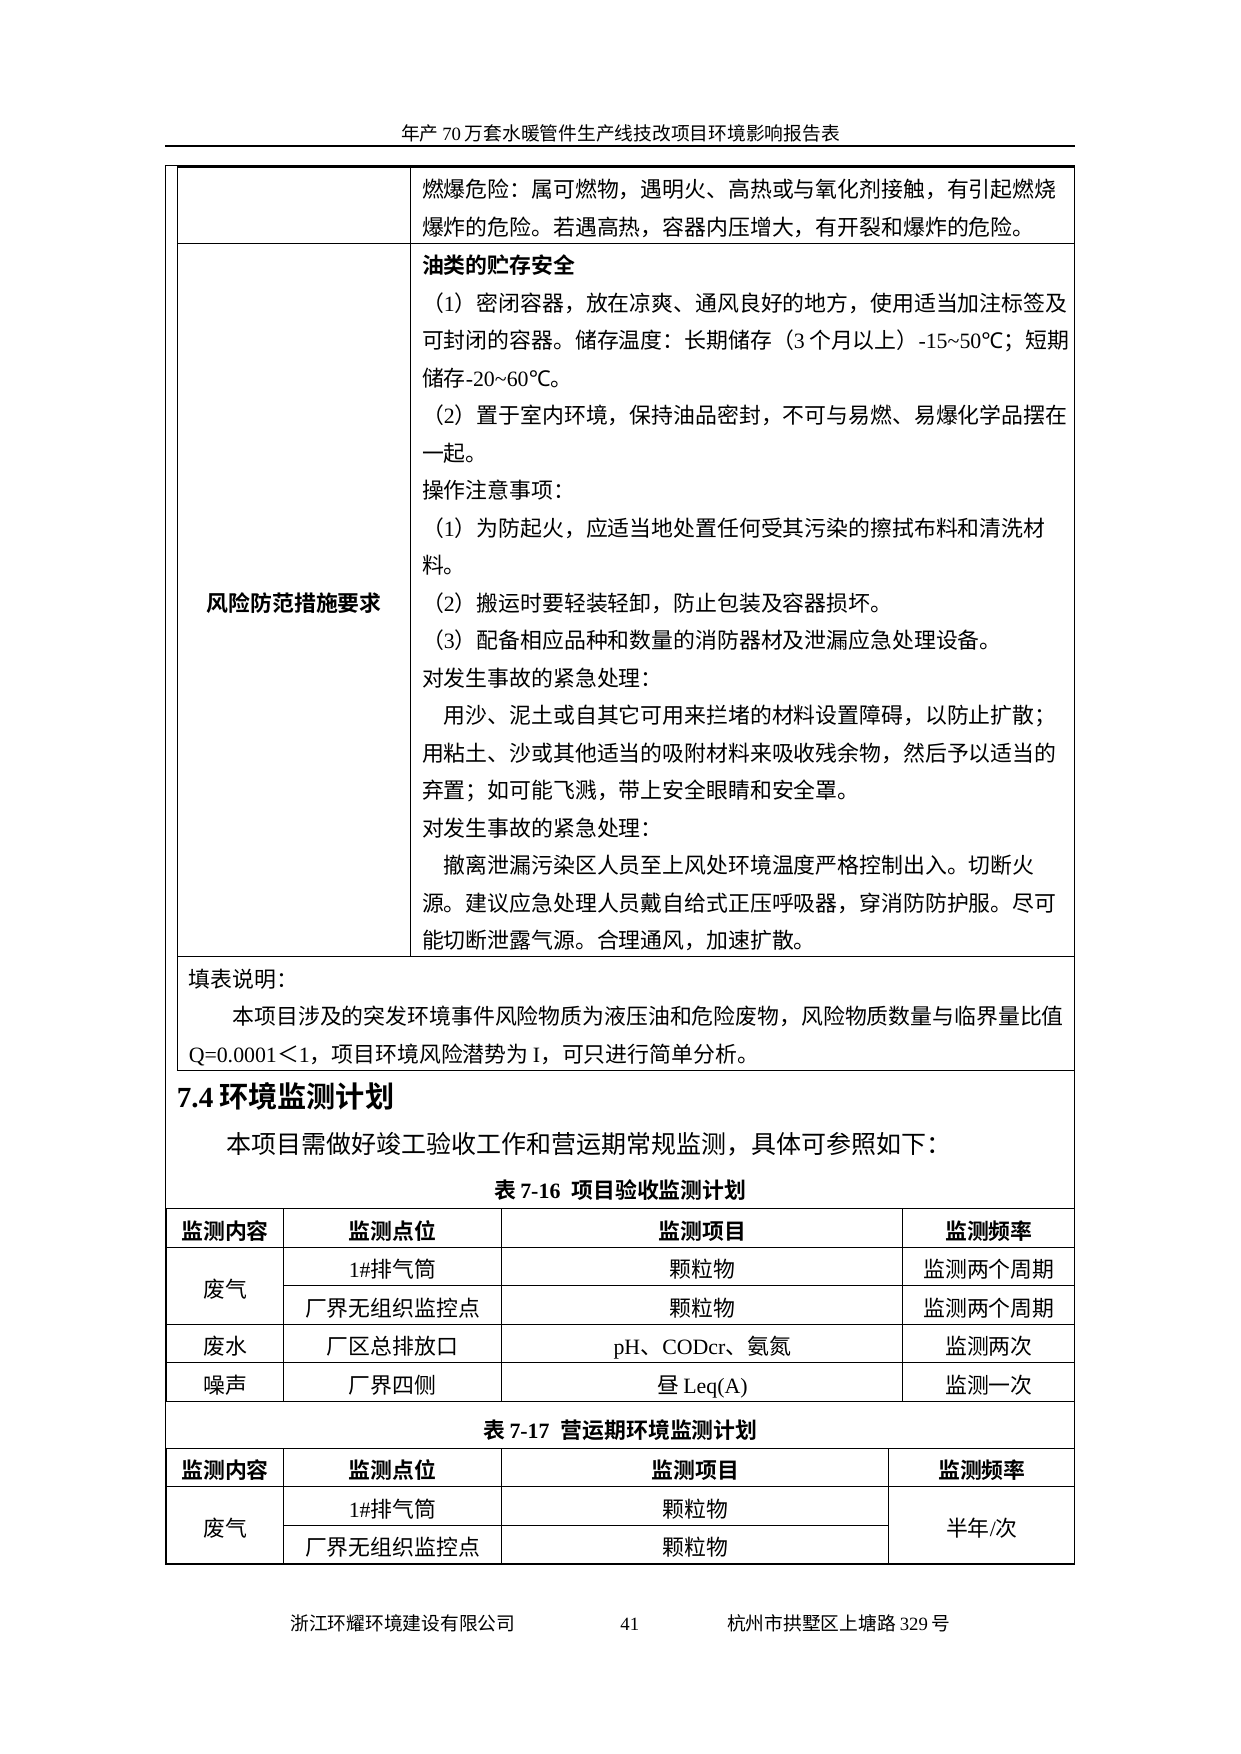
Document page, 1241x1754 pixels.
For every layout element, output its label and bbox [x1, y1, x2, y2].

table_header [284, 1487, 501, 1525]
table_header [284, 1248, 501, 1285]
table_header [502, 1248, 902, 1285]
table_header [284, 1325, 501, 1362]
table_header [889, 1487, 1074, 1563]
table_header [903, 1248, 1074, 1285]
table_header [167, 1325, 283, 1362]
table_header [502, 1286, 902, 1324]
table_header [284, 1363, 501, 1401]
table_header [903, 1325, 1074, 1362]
table_header [166, 166, 1074, 1208]
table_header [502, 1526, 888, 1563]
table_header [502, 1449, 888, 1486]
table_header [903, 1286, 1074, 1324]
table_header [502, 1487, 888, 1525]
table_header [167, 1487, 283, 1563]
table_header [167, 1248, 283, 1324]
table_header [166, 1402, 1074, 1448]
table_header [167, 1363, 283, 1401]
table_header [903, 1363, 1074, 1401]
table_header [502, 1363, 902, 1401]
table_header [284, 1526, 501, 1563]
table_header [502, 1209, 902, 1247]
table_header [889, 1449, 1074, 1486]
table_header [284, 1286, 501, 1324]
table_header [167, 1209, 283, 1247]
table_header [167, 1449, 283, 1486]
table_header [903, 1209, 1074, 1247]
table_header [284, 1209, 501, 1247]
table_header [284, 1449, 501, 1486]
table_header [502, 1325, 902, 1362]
